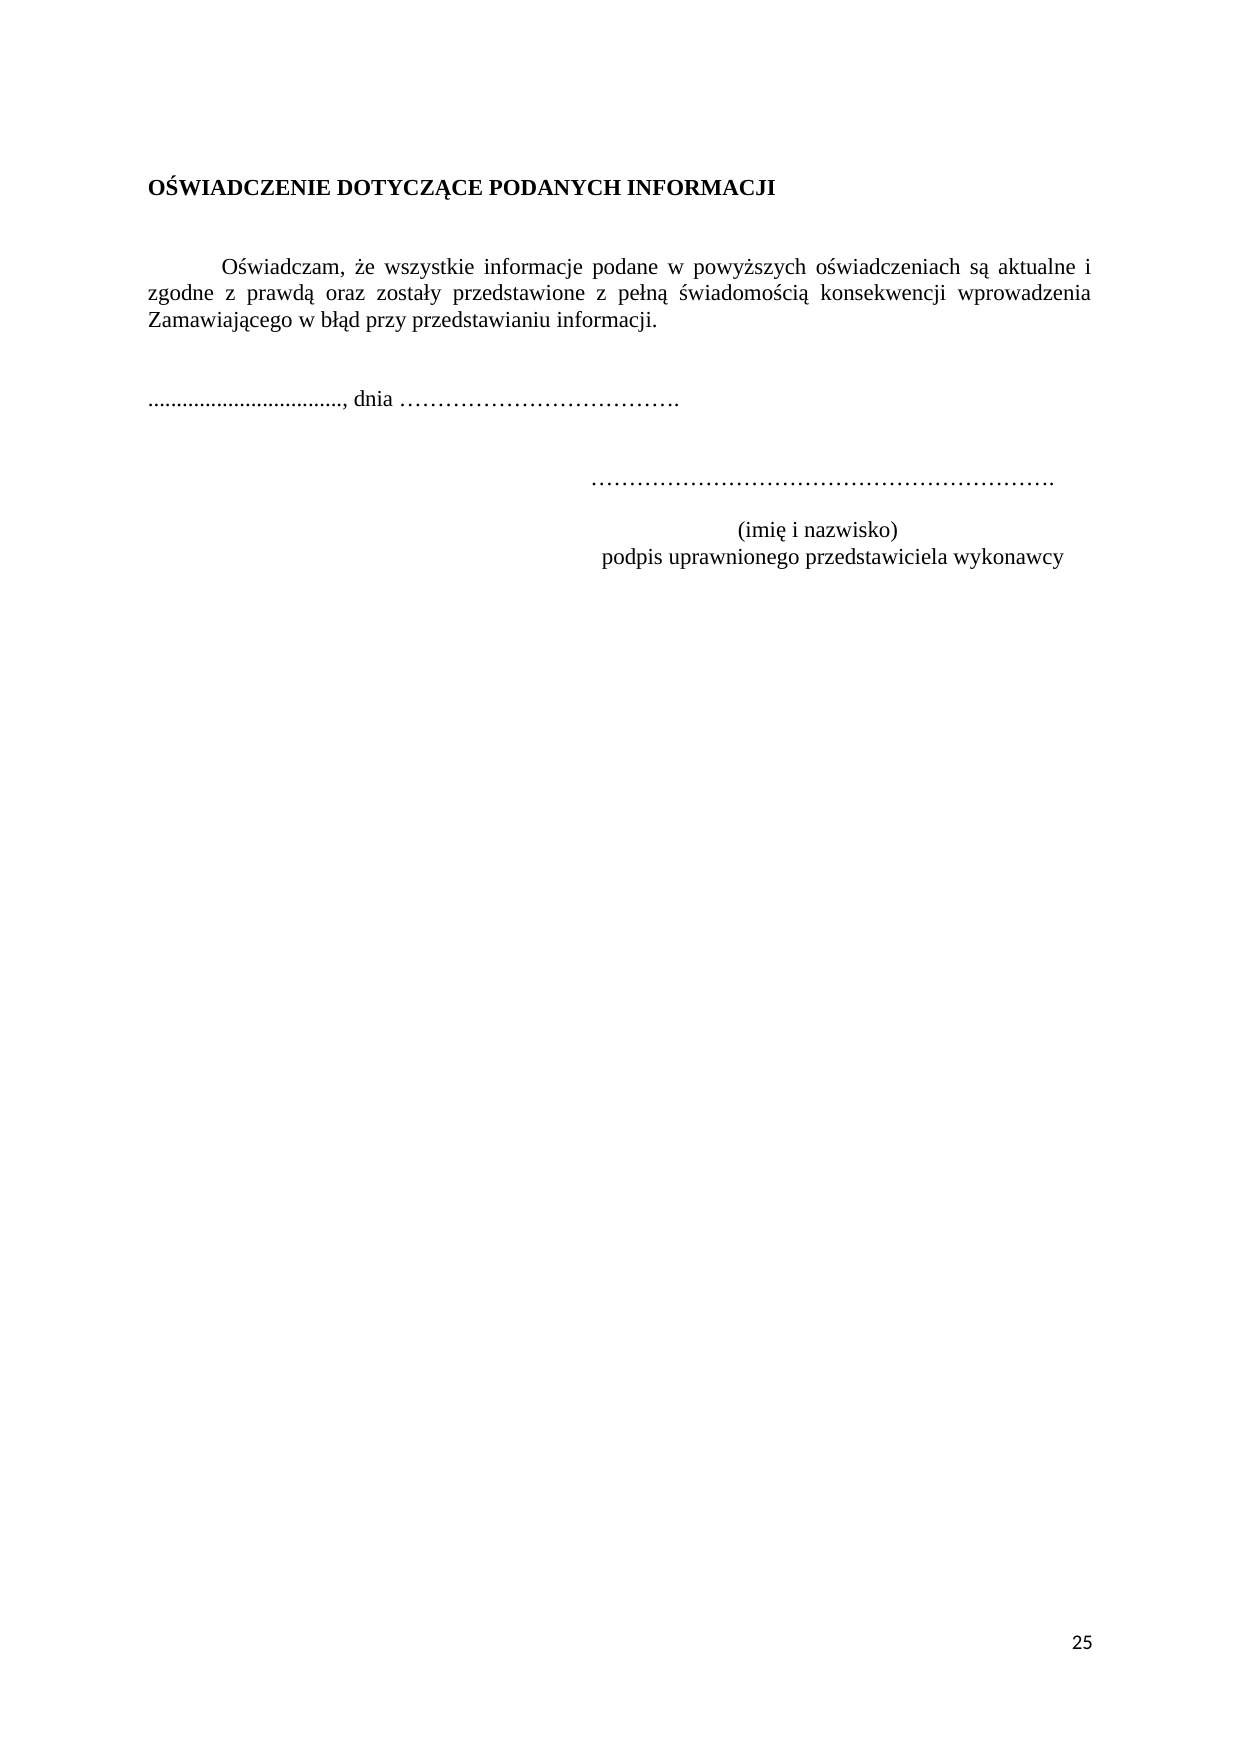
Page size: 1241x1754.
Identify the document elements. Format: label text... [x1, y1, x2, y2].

text .................................., dnia ………………………………. [148, 385, 1093, 411]
text podpis uprawnionego przedstawiciela wykonawcy [516, 543, 1093, 569]
text ……………………………………………………. [590, 464, 1093, 490]
text OŚWIADCZENIE DOTYCZĄCE PODANYCH INFORMACJI [148, 174, 1093, 200]
text (imię i nazwisko) [738, 517, 1093, 543]
text Oświadczam, że wszystkie informacje podane w powyższych oświadczeniach są aktualne i zgodne z prawdą oraz zostały przedstawione z pełną świadomością konsekwencji wprowadzenia Zamawiającego w błąd przy przedstawianiu informacji. [148, 253, 1093, 332]
